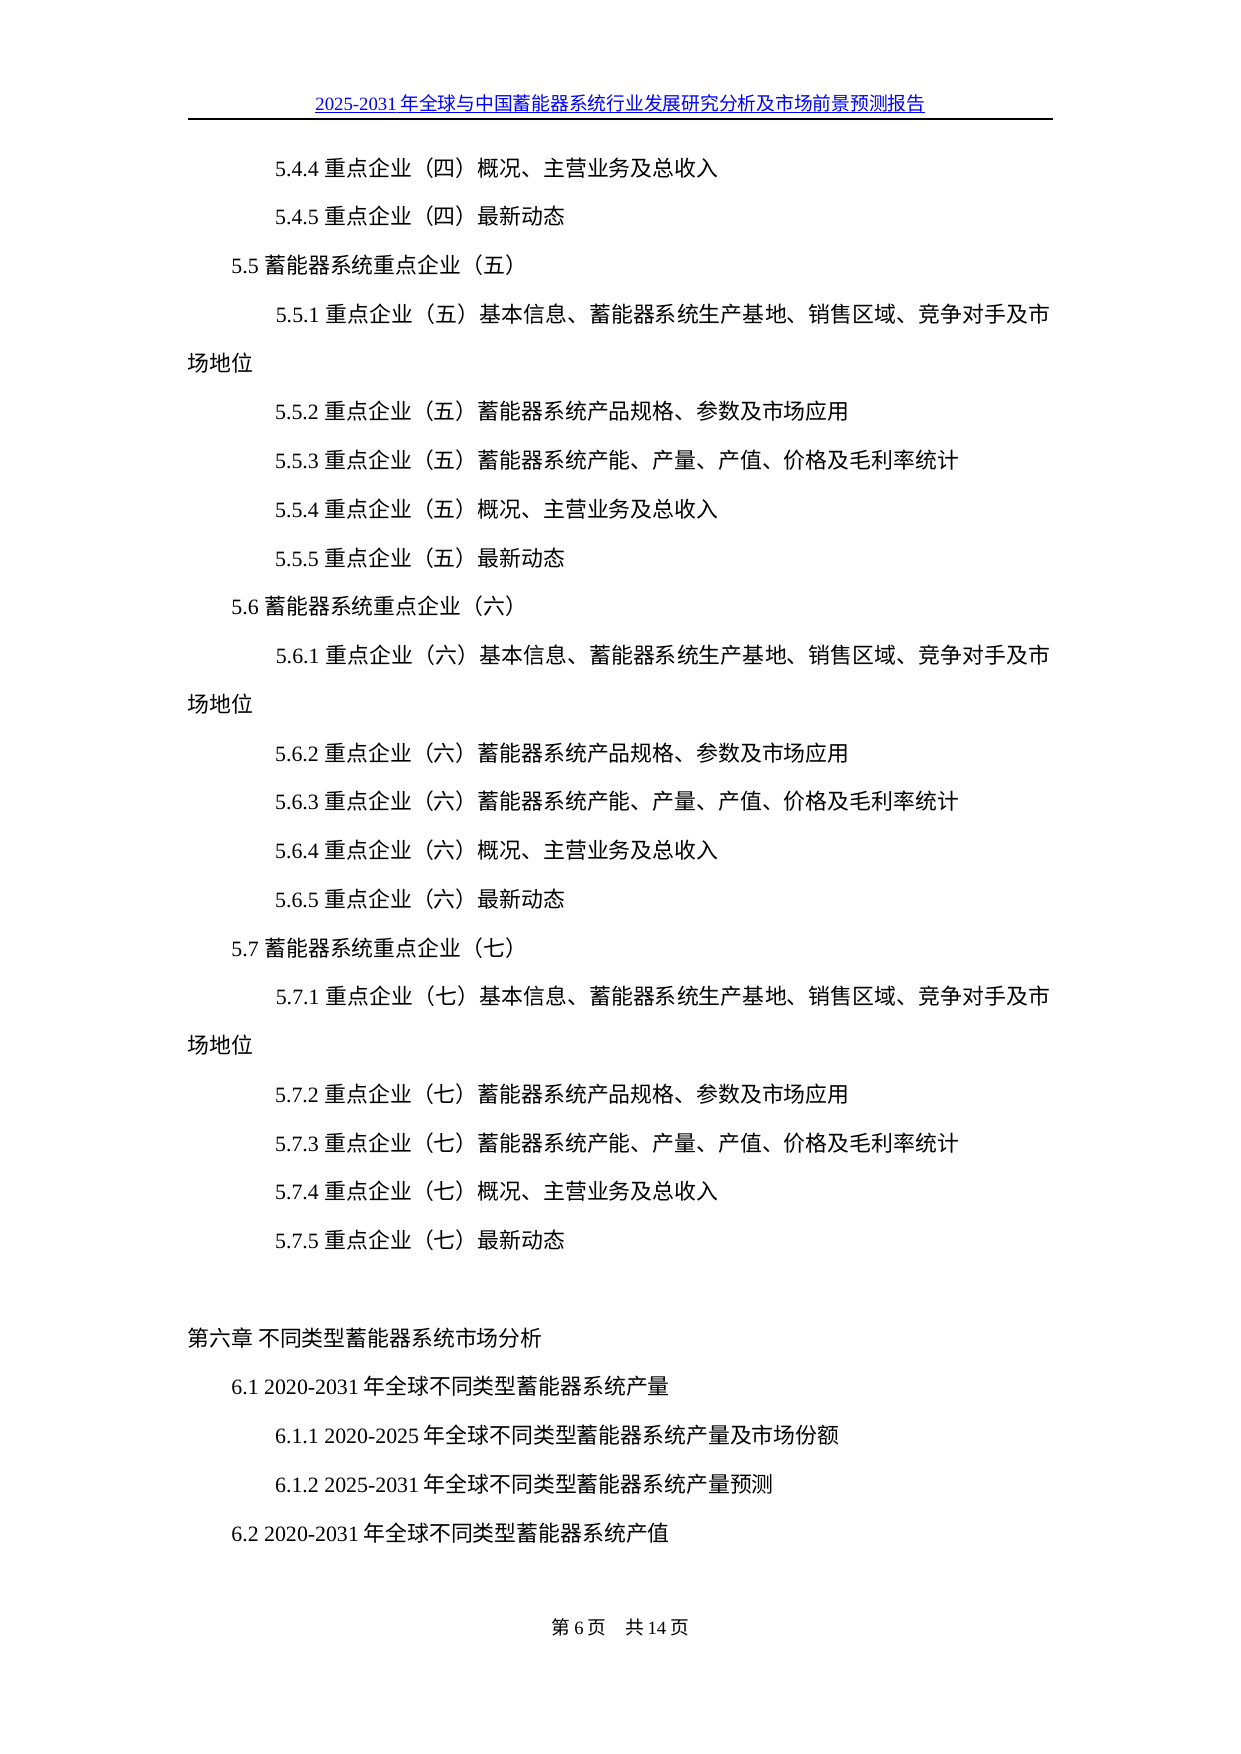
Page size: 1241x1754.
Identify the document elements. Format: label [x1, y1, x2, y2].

text [187, 150, 1053, 1548]
